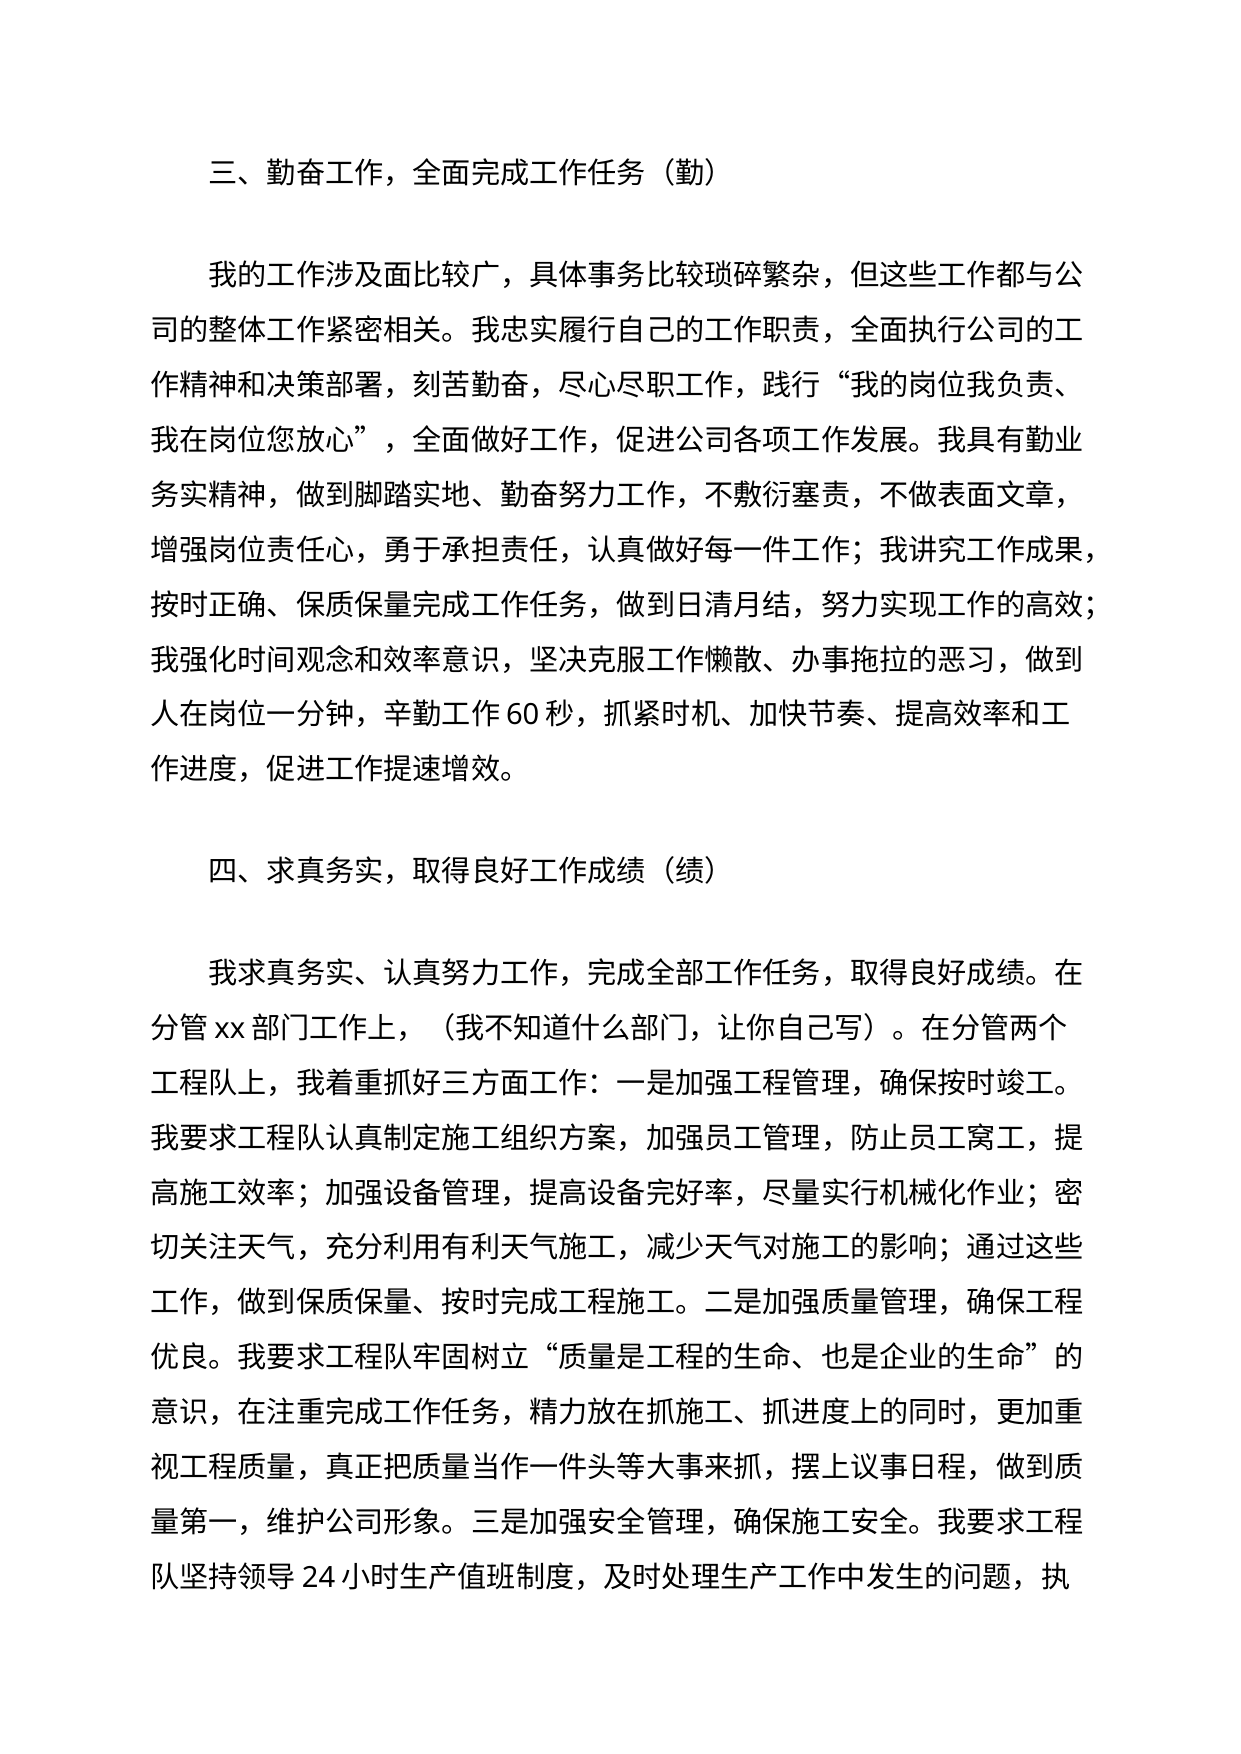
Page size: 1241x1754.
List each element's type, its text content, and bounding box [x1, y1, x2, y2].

text 三、勤奋工作，全面完成工作任务（勤） [150, 150, 1090, 192]
text 四、求真务实，取得良好工作成绩（绩） [150, 848, 1090, 890]
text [150, 949, 1090, 1596]
text 我的工作涉及面比较广，具体事务比较琐碎繁杂，但这些工作都与公司的整体工作紧密相关。我忠实履行自己的工作职责，全面执行公司的工作精神和决策部署，刻苦勤奋，尽心尽职工作，践行“我的岗位我负责、我在岗位您放心”，全面做好工作，促进公司各项工作发展。我具有勤业务实精神，做到脚踏实地、勤奋努力工作，不敷衍塞责，不做表面文章，增强岗位责任心，勇于承担责任，认真做好每一件工作；我讲究工作成果，按时正确、保质保量完成工作任务，做到日清月结，努力实现工作的高效；我强化时间观念和效率意识，坚决克服工作懒散、办事拖拉的恶习，做到人在岗位一分钟，辛勤工作60秒，抓紧时机、加快节奏、提高效率和工作进度，促进工作提速增效。 [150, 252, 1090, 788]
